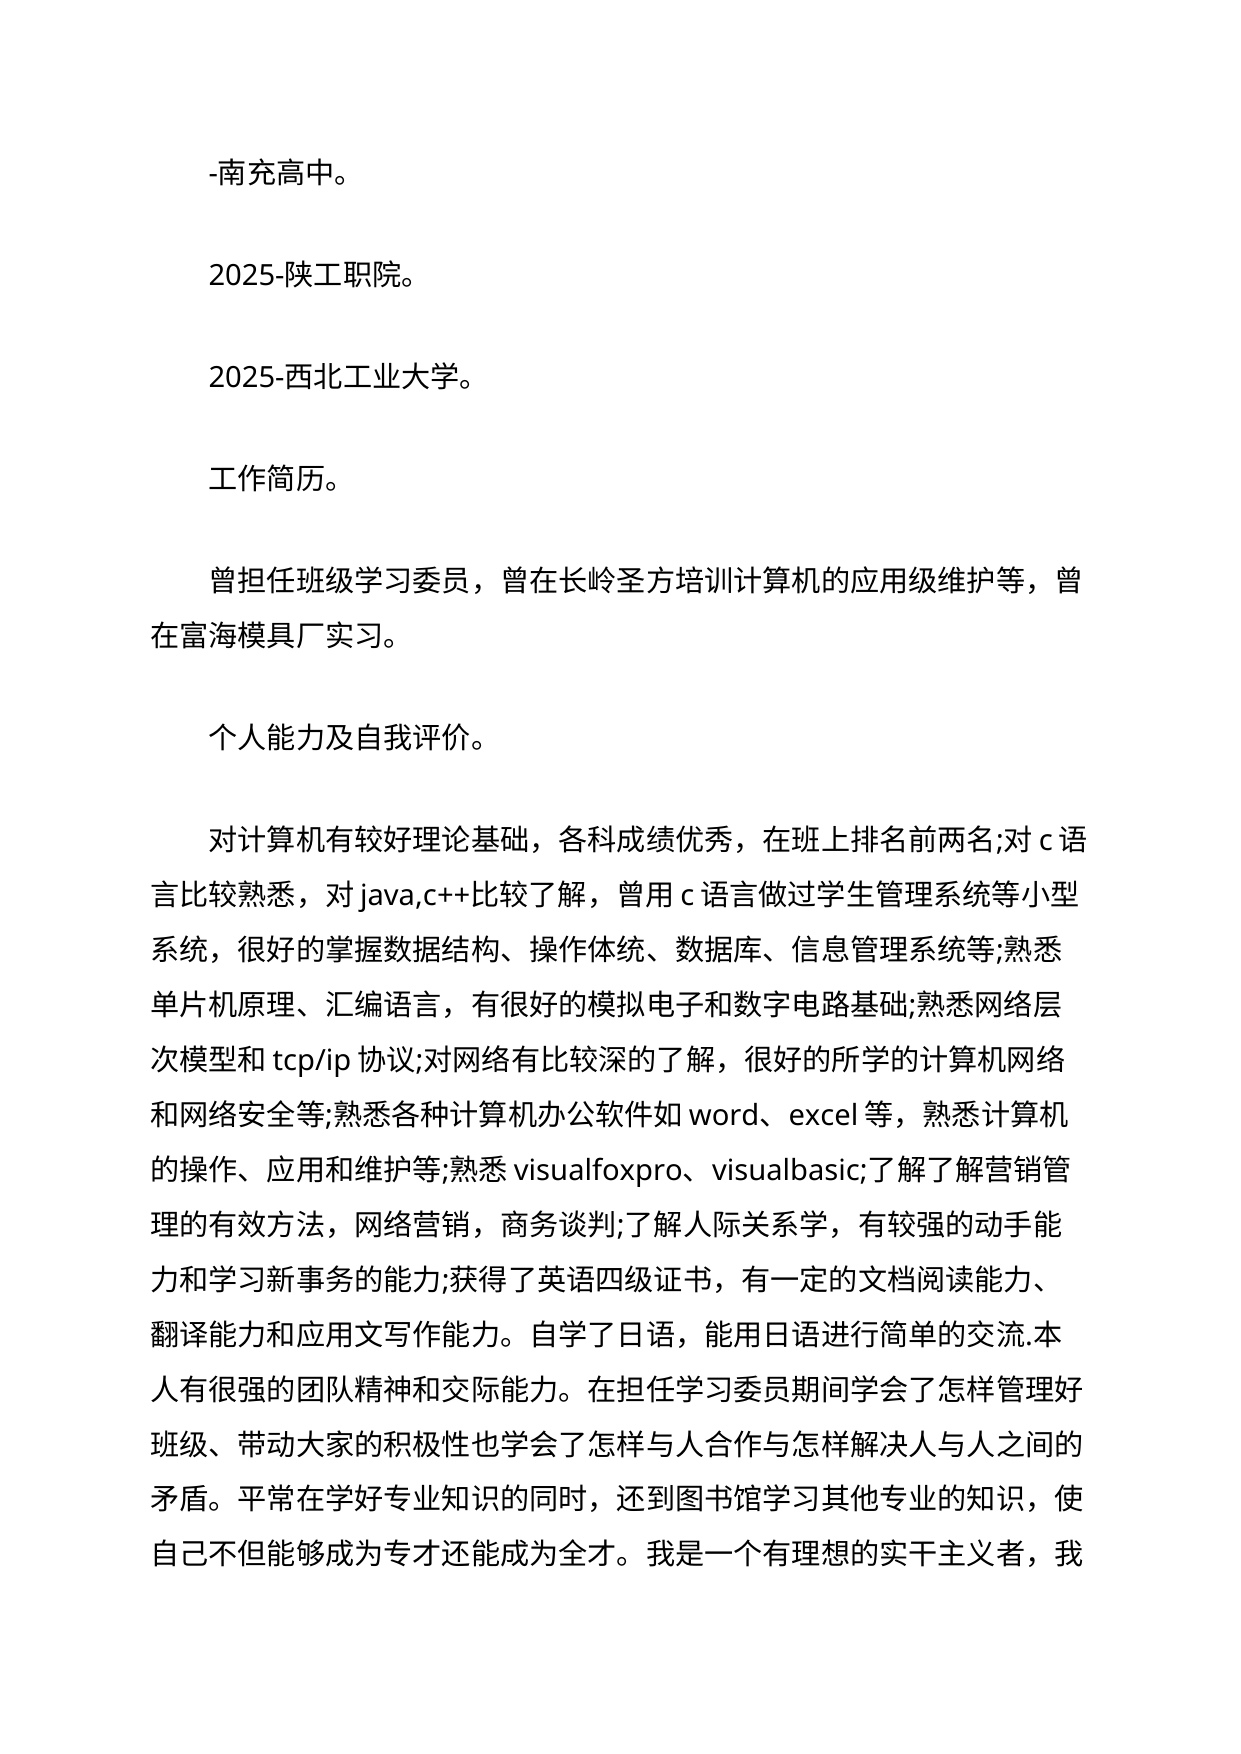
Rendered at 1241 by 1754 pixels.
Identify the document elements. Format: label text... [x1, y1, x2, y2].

text 个人能力及自我评价。 [150, 714, 1090, 757]
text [150, 816, 1090, 1573]
text 2025-西北工业大学。 [150, 354, 1090, 396]
text -南充高中。 [150, 150, 1090, 192]
text 2025-陕工职院。 [150, 252, 1090, 294]
text 曾担任班级学习委员，曾在长岭圣方培训计算机的应用级维护等，曾在富海模具厂实习。 [150, 558, 1090, 655]
text 工作简历。 [150, 456, 1090, 498]
